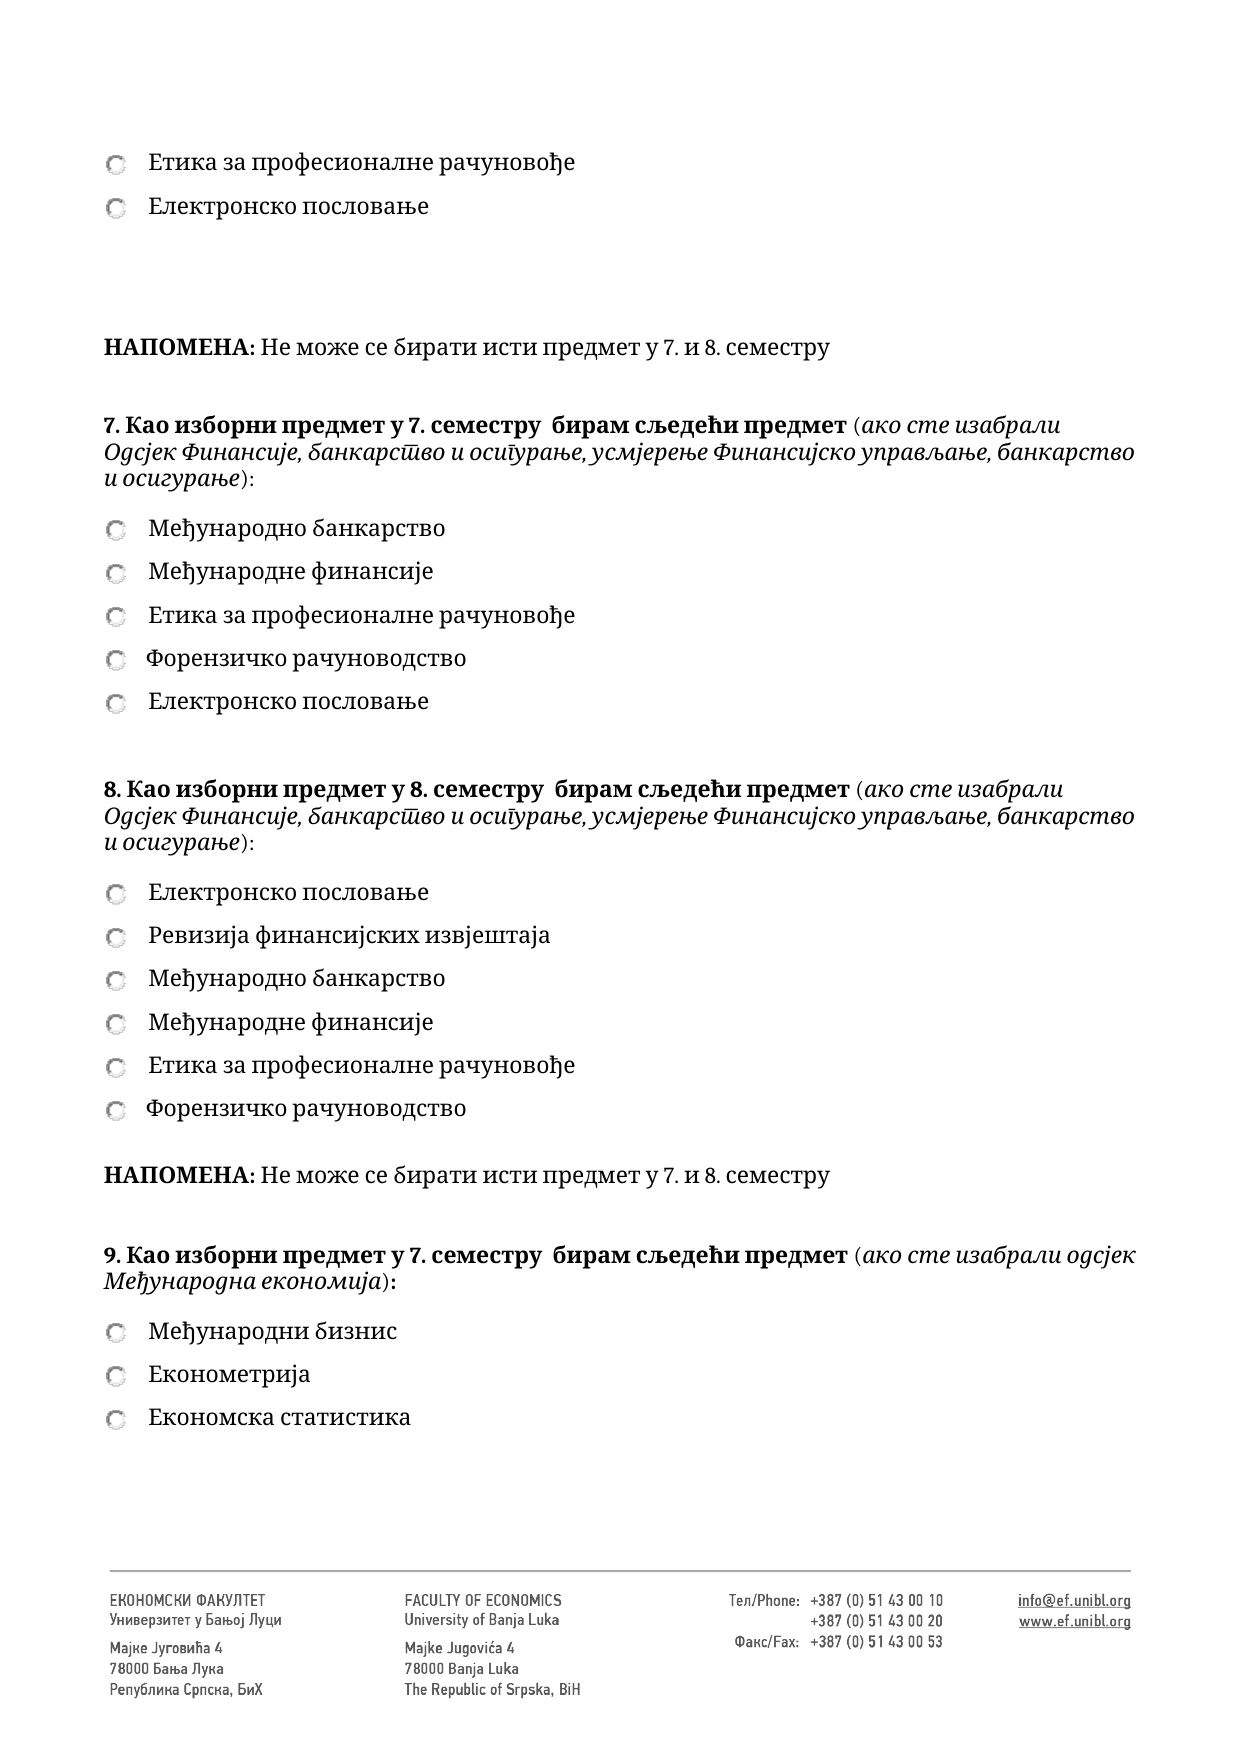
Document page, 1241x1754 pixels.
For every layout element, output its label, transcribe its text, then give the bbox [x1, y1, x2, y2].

text 8. Као изборни предмет у 8. семестру бирам сљедећи предмет (ако сте изабрали Одсјек Финансије, банкарство и осигурање, усмјерење Финансијско управљање, банкарство и осигурање): [103, 777, 1137, 856]
table_header Међународно банкарство Међународне финансије Етика за професионалне рачуновође Форензичко рачуноводство Електронско пословање [104, 513, 1048, 777]
table_header Електронско пословање Ревизија финансијских извјештаја Међународно банкарство Међународне финансије Етика за професионалне рачуновође Форензичко рачуноводство НАПОМЕНА: Не може се бирати исти предмет у 7. и 8. семестру [104, 877, 1048, 1216]
text 9. Као изборни предмет у 7. семестру бирам сљедећи предмет (ако сте изабрали одсјек Међународна економија): [103, 1242, 1137, 1295]
picture [103, 1532, 1137, 1702]
text 7. Као изборни предмет у 7. семестру бирам сљедећи предмет (ако сте изабрали Одсјек Финансије, банкарство и осигурање, усмјерење Финансијско управљање, банкарство и осигурање): [254, 413, 1137, 492]
table_header Међународни бизнис Економетрија Економска статистика [104, 1316, 1048, 1453]
